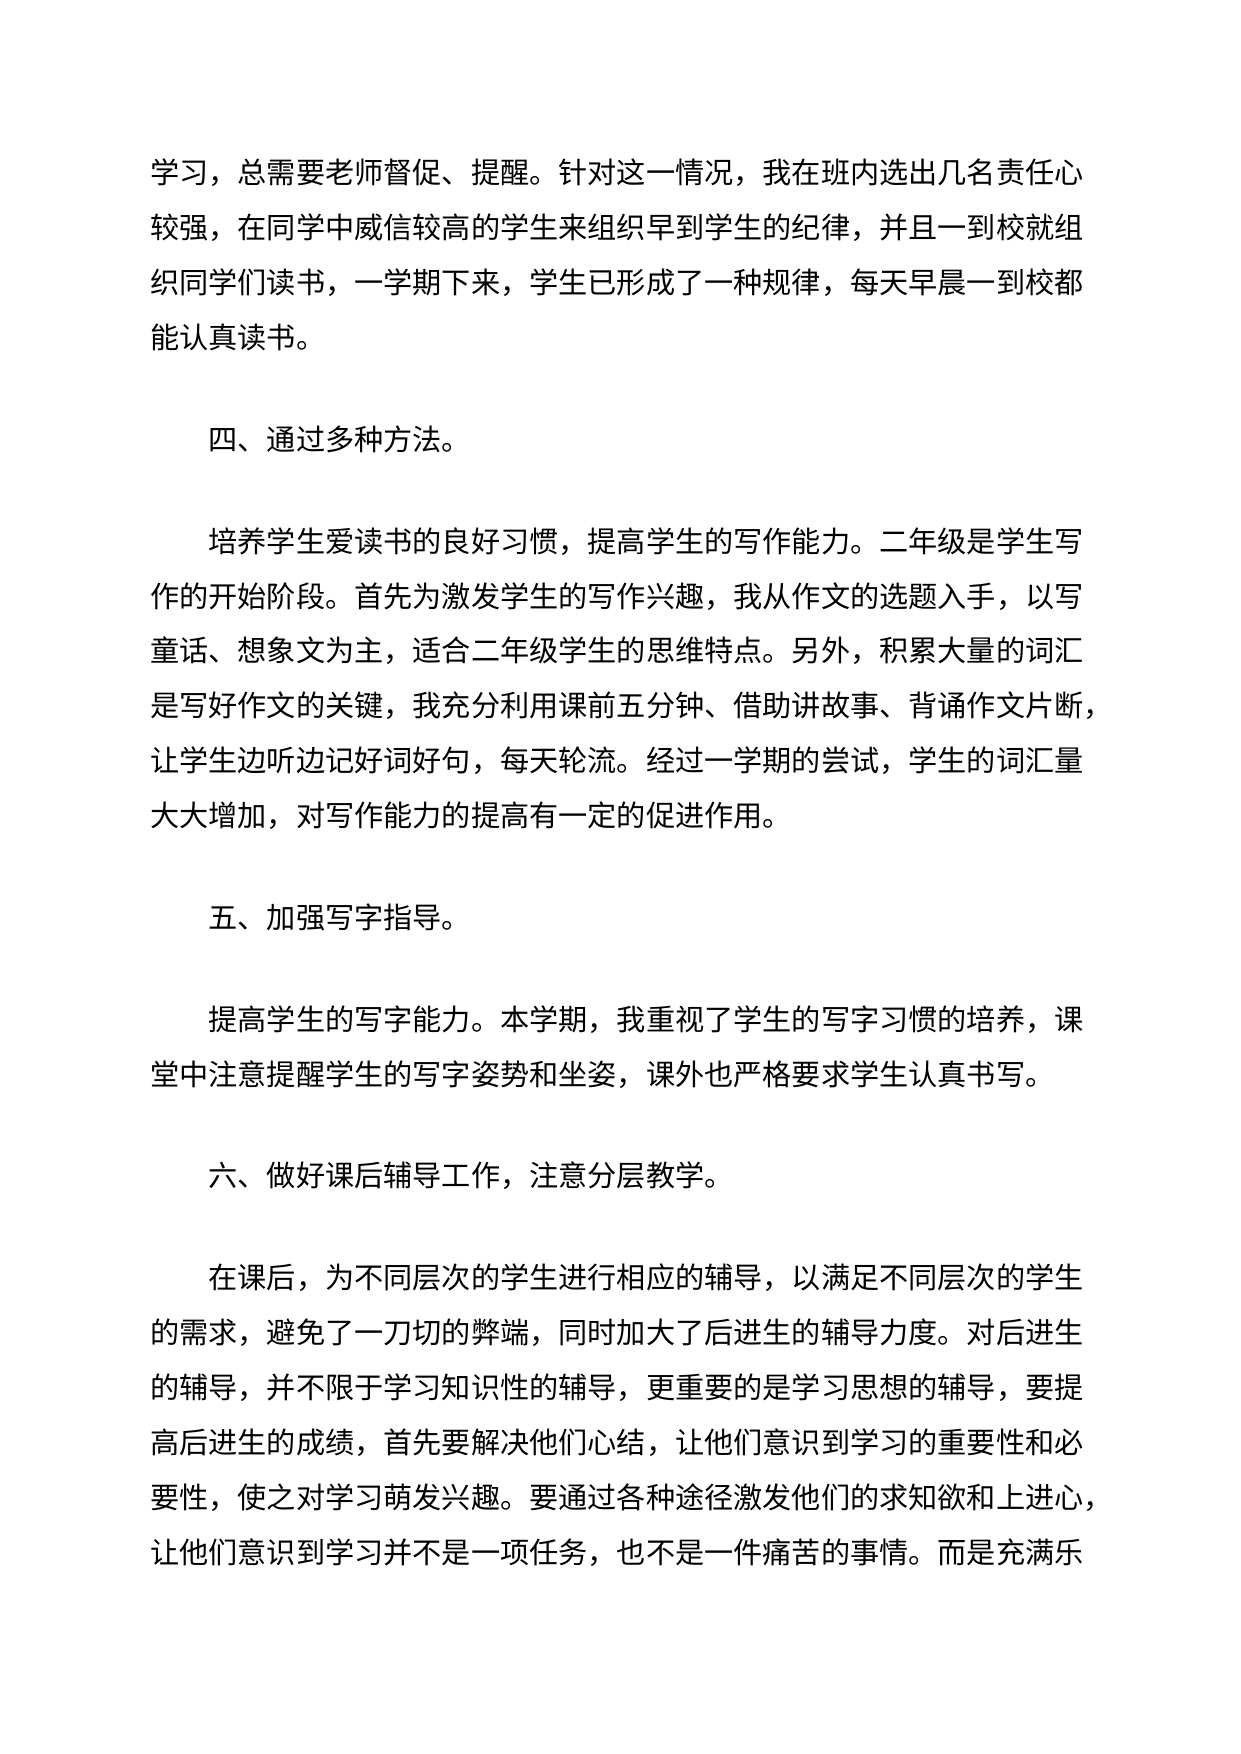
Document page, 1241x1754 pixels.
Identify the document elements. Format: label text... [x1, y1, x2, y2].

text 提高学生的写字能力。本学期，我重视了学生的写字习惯的培养，课堂中注意提醒学生的写字姿势和坐姿，课外也严格要求学生认真书写。 [150, 996, 1090, 1093]
text 四、通过多种方法。 [150, 416, 1090, 459]
text 培养学生爱读书的良好习惯，提高学生的写作能力。二年级是学生写作的开始阶段。首先为激发学生的写作兴趣，我从作文的选题入手，以写童话、想象文为主，适合二年级学生的思维特点。另外，积累大量的词汇是写好作文的关键，我充分利用课前五分钟、借助讲故事、背诵作文片断，让学生边听边记好词好句，每天轮流。经过一学期的尝试，学生的词汇量大大增加，对写作能力的提高有一定的促进作用。 [150, 518, 1090, 835]
text 六、做好课后辅导工作，注意分层教学。 [150, 1153, 1090, 1195]
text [150, 1255, 1090, 1571]
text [150, 150, 1090, 357]
text 五、加强写字指导。 [150, 894, 1090, 937]
